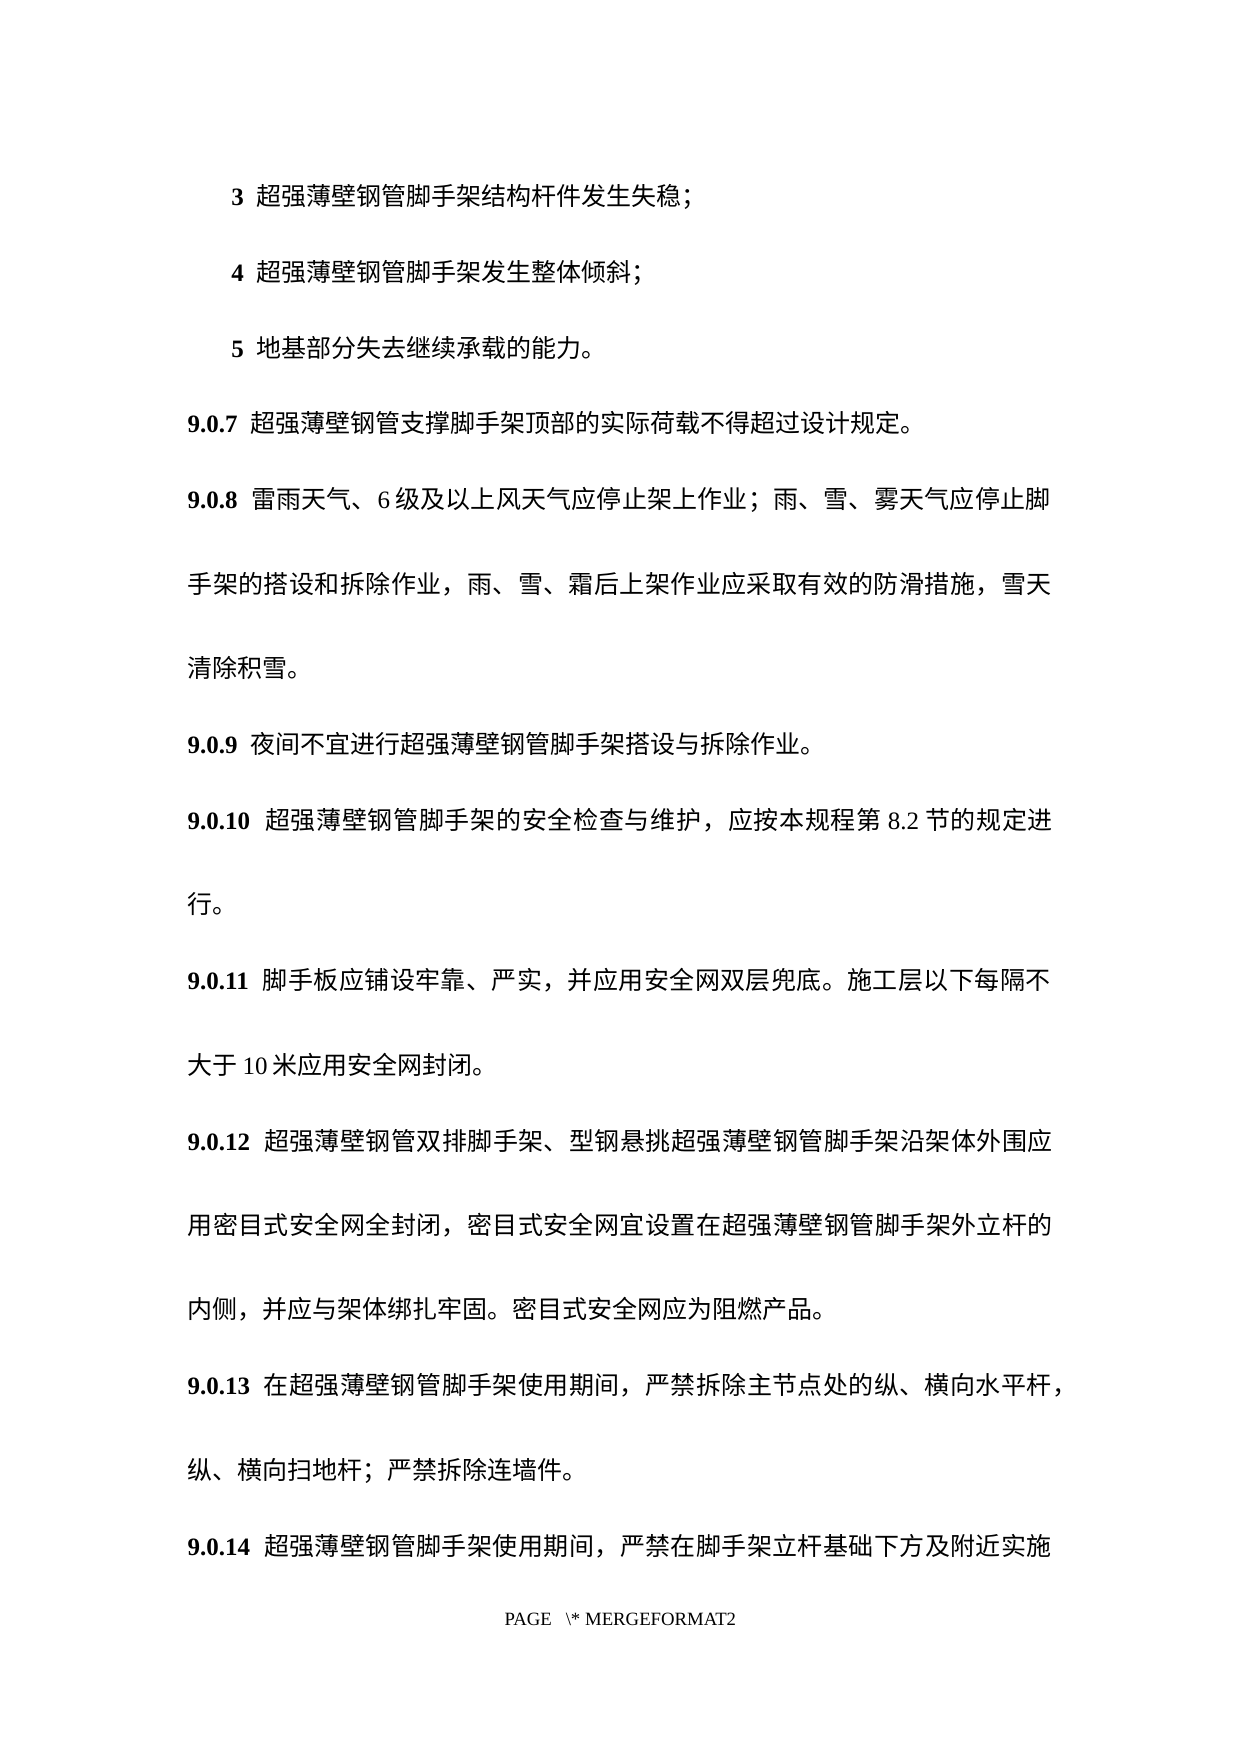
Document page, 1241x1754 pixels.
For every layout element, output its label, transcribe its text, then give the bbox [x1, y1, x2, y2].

text 3 超强薄壁钢管脚手架结构杆件发生失稳； [231, 162, 1053, 227]
text 9.0.11 脚手板应铺设牢靠、严实，并应用安全网双层兜底。施工层以下每隔不大于10米应用安全网封闭。 [187, 946, 1053, 1096]
text 5 地基部分失去继续承载的能力。 [231, 314, 1053, 379]
text 9.0.10 超强薄壁钢管脚手架的安全检查与维护，应按本规程第8.2节的规定进行。 [187, 786, 1053, 935]
text 9.0.7 超强薄壁钢管支撑脚手架顶部的实际荷载不得超过设计规定。 [187, 389, 1053, 454]
text 9.0.8 雷雨天气、6级及以上风天气应停止架上作业；雨、雪、雾天气应停止脚手架的搭设和拆除作业，雨、雪、霜后上架作业应采取有效的防滑措施，雪天清除积雪。 [187, 465, 1053, 699]
text 4 超强薄壁钢管脚手架发生整体倾斜； [231, 238, 1053, 303]
text 9.0.9 夜间不宜进行超强薄壁钢管脚手架搭设与拆除作业。 [187, 710, 1053, 775]
text 9.0.13 在超强薄壁钢管脚手架使用期间，严禁拆除主节点处的纵、横向水平杆，纵、横向扫地杆；严禁拆除连墙件。 [187, 1351, 1053, 1501]
text 9.0.12 超强薄壁钢管双排脚手架、型钢悬挑超强薄壁钢管脚手架沿架体外围应用密目式安全网全封闭，密目式安全网宜设置在超强薄壁钢管脚手架外立杆的内侧，并应与架体绑扎牢固。密目式安全网应为阻燃产品。 [187, 1107, 1053, 1341]
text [187, 1512, 1053, 1577]
